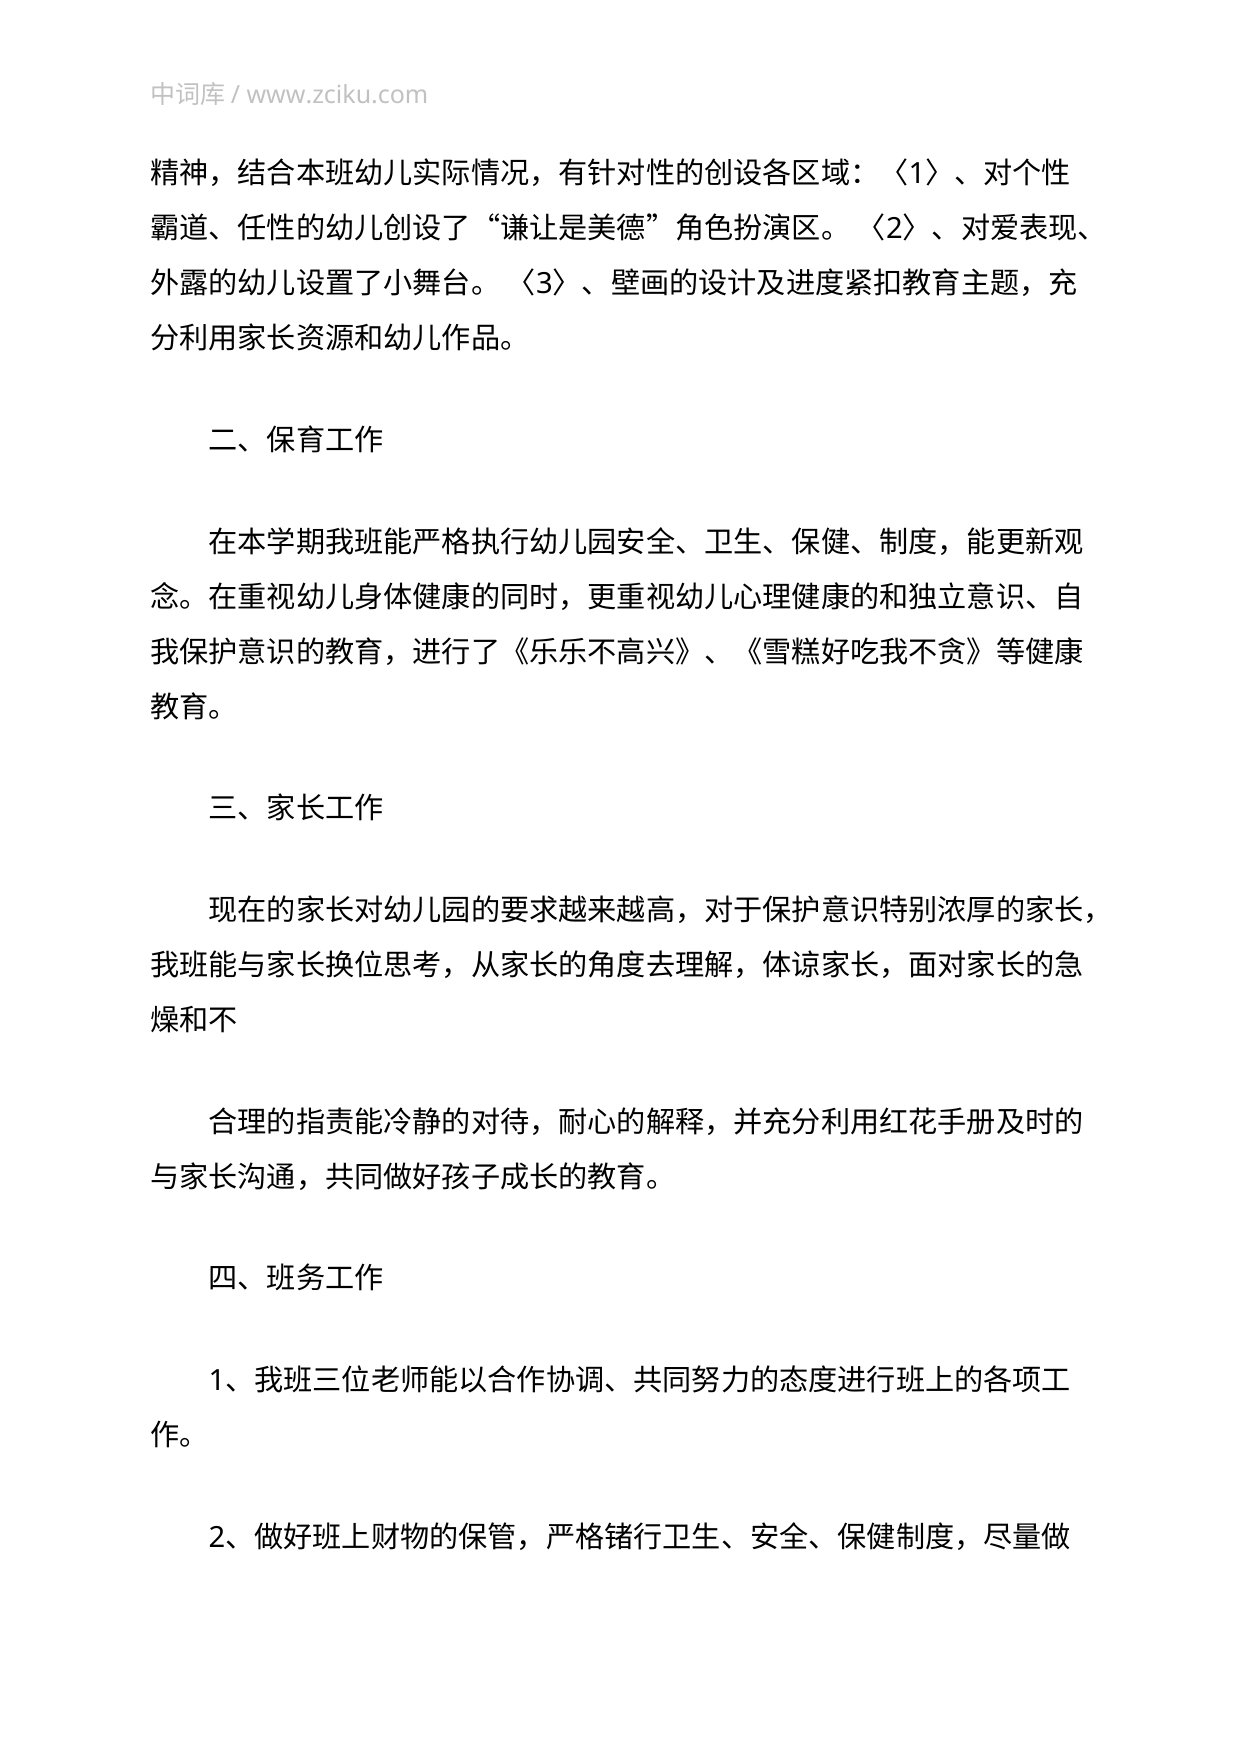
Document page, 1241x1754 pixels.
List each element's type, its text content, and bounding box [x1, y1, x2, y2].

text 三、家长工作 [150, 785, 1090, 827]
text 合理的指责能冷静的对待，耐心的解释，并充分利用红花手册及时的与家长沟通，共同做好孩子成长的教育。 [150, 1098, 1090, 1196]
text 1、我班三位老师能以合作协调、共同努力的态度进行班上的各项工作。 [150, 1357, 1090, 1454]
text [150, 1513, 1090, 1556]
text 在本学期我班能严格执行幼儿园安全、卫生、保健、制度，能更新观念。在重视幼儿身体健康的同时，更重视幼儿心理健康的和独立意识、自我保护意识的教育，进行了《乐乐不高兴》、《雪糕好吃我不贪》等健康教育。 [150, 518, 1090, 726]
text 四、班务工作 [150, 1255, 1090, 1297]
text 二、保育工作 [150, 417, 1090, 459]
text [150, 150, 1090, 357]
text 现在的家长对幼儿园的要求越来越高，对于保护意识特别浓厚的家长，我班能与家长换位思考，从家长的角度去理解，体谅家长，面对家长的急燥和不 [150, 887, 1090, 1039]
